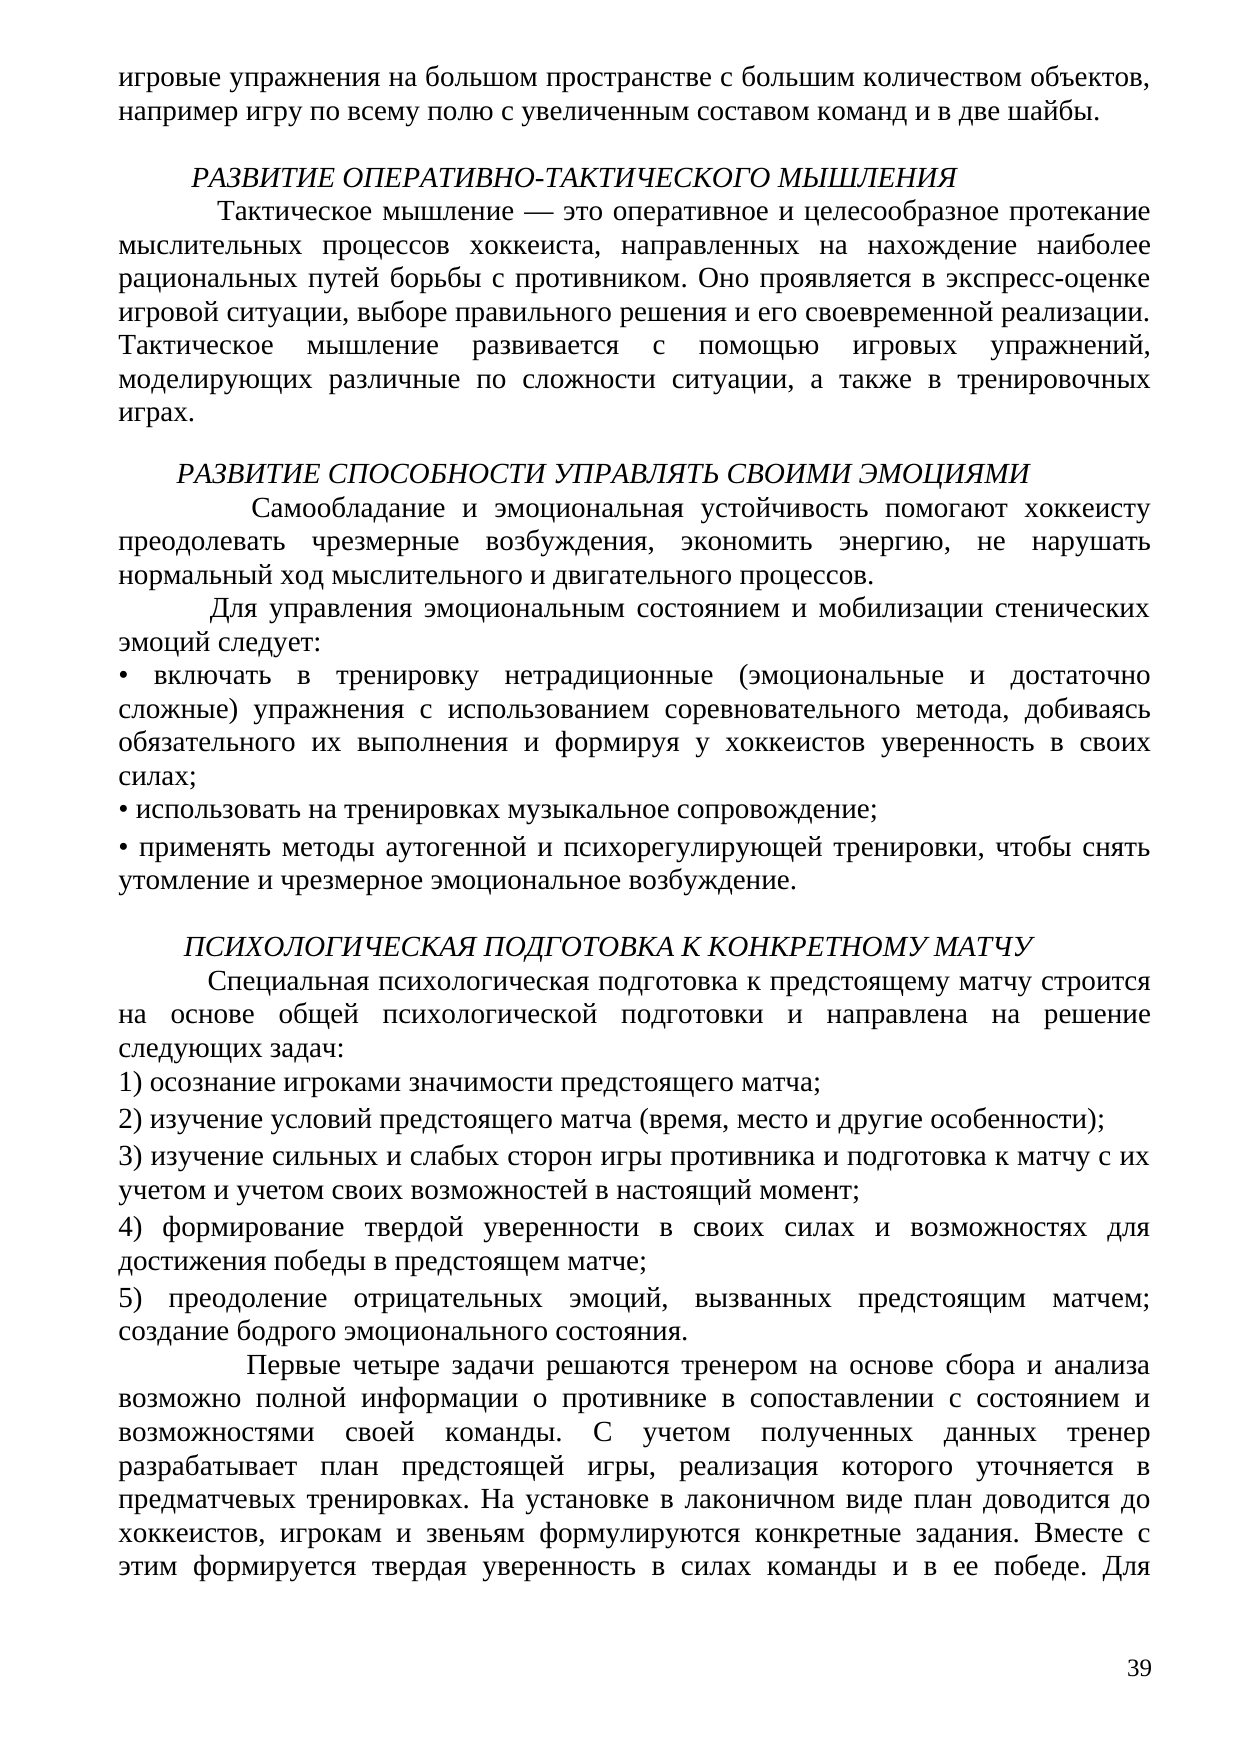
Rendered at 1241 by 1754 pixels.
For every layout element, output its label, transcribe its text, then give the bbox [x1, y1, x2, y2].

text Для управления эмоциональным состоянием и мобилизации стенических эмоций следует: [118, 590, 1152, 657]
text • применять методы аутогенной и психорегулирующей тренировки, чтобы снять утомление и чрезмерное эмоциональное возбуждение. [118, 829, 1152, 896]
text • использовать на тренировках музыкальное сопровождение; [118, 792, 1152, 825]
text 4) формирование твердой уверенности в своих силах и возможностях для достижения победы в предстоящем матче; [118, 1209, 1152, 1276]
text 3) изучение сильных и слабых сторон игры противника и подготовка к матчу с их учетом и учетом своих возможностей в настоящий момент; [118, 1138, 1152, 1205]
text РАЗВИТИЕ СПОСОБНОСТИ УПРАВЛЯТЬ СВОИМИ ЭМОЦИЯМИ [118, 456, 1152, 490]
text • включать в тренировку нетрадиционные (эмоциональные и достаточно сложные) упражнения с использованием соревновательного метода, добиваясь обязательного их выполнения и формируя у хоккеистов уверенность в своих силах; [118, 657, 1152, 792]
text Тактическое мышление — это оперативное и целесообразное протекание мыслительных процессов хоккеиста, направленных на нахождение наиболее рациональных путей борьбы с противником. Оно проявляется в экспресс-оценке игровой ситуации, выборе правильного решения и его своевременной реализации. Тактическое мышление развивается с помощью игровых упражнений, моделирующих различные по сложности ситуации, а также в тренировочных играх. [118, 193, 1152, 428]
text 5) преодоление отрицательных эмоций, вызванных предстоящим матчем; создание бодрого эмоционального состояния. [118, 1280, 1152, 1347]
text ПСИХОЛОГИЧЕСКАЯ ПОДГОТОВКА К КОНКРЕТНОМУ МАТЧУ [118, 929, 1152, 963]
text Самообладание и эмоциональная устойчивость помогают хоккеисту преодолевать чрезмерные возбуждения, экономить энергию, не нарушать нормальный ход мыслительного и двигательного процессов. [118, 490, 1152, 590]
text Специальная психологическая подготовка к предстоящему матчу строится на основе общей психологической подготовки и направлена на решение следующих задач: [118, 963, 1152, 1064]
text 1) осознание игроками значимости предстоящего матча; [118, 1064, 1152, 1097]
text РАЗВИТИЕ ОПЕРАТИВНО-ТАКТИЧЕСКОГО МЫШЛЕНИЯ [118, 160, 1152, 193]
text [118, 59, 1152, 126]
text 2) изучение условий предстоящего матча (время, место и другие особенности); [118, 1101, 1152, 1134]
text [118, 1347, 1152, 1582]
